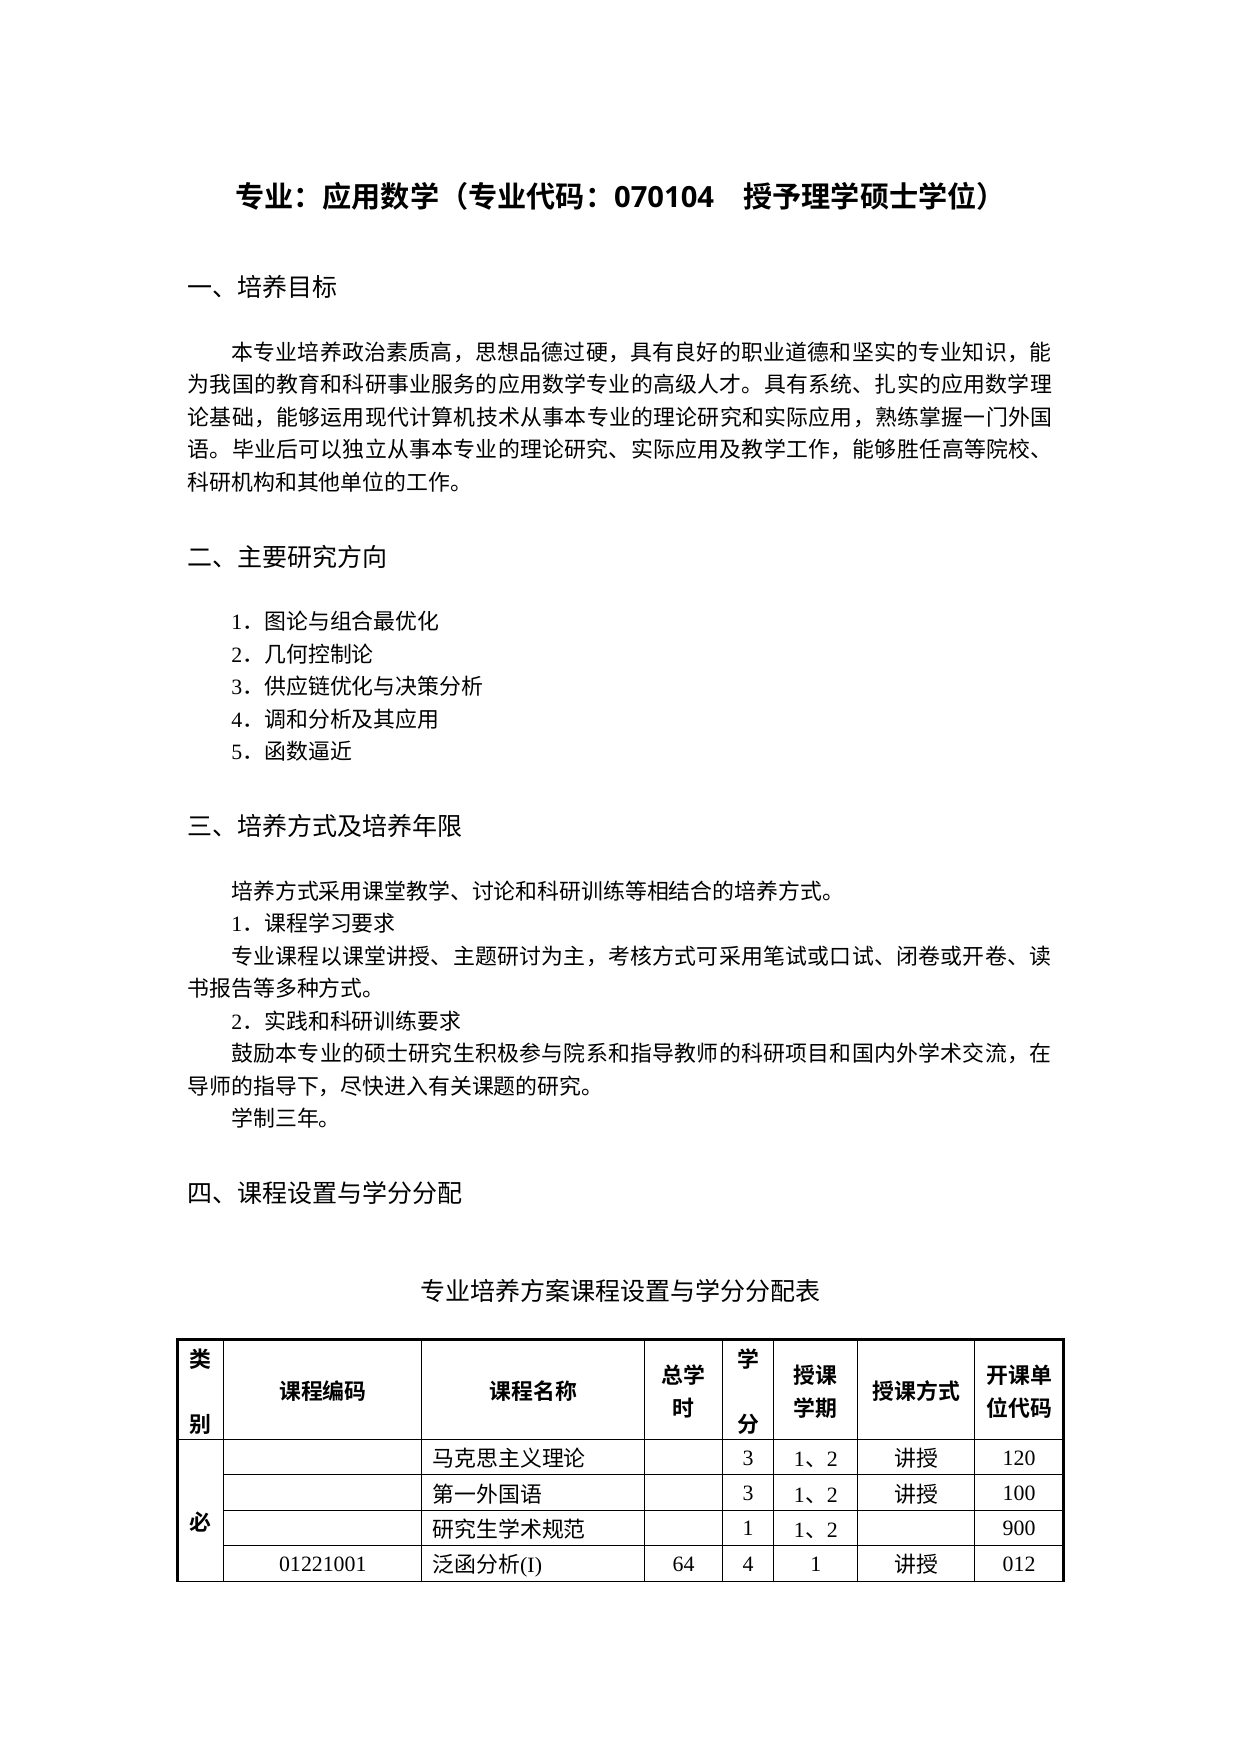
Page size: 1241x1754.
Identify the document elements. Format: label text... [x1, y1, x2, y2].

table_header 总学时 [645, 1341, 722, 1439]
text 培养方式采用课堂教学、讨论和科研训练等相结合的培养方式。 [187, 873, 1053, 906]
table_cell 1、2 [774, 1475, 857, 1510]
subtitle 一、培养目标 [187, 253, 1053, 318]
subtitle 专业：应用数学（专业代码：070104 授予理学硕士学位） [187, 162, 1053, 227]
subtitle 专业培养方案课程设置与学分分配表 [187, 1257, 1053, 1322]
table_cell 1 [774, 1546, 857, 1581]
table_cell [224, 1440, 421, 1474]
table_cell 64 [645, 1546, 722, 1581]
text 5．函数逼近 [187, 734, 1053, 766]
table_cell 4 [723, 1546, 773, 1581]
table_header 授课方式 [858, 1341, 974, 1439]
table_cell 3 [723, 1440, 773, 1474]
text 专业课程以课堂讲授、主题研讨为主，考核方式可采用笔试或口试、闭卷或开卷、读书报告等多种方式。 [187, 938, 1053, 1003]
text 4．调和分析及其应用 [187, 701, 1053, 734]
table_cell 讲授 [858, 1546, 974, 1581]
table_header 学 分 [723, 1341, 773, 1439]
table_header 授课学期 [774, 1341, 857, 1439]
text 2．实践和科研训练要求 [187, 1003, 1053, 1036]
text 鼓励本专业的硕士研究生积极参与院系和指导教师的科研项目和国内外学术交流，在导师的指导下，尽快进入有关课题的研究。 [187, 1036, 1053, 1101]
table_cell 必 修 课 必 修 课 [179, 1440, 223, 1581]
subtitle 三、培养方式及培养年限 [187, 792, 1053, 857]
table_cell [858, 1511, 974, 1545]
table_cell [645, 1511, 722, 1545]
text 学制三年。 [187, 1101, 1053, 1133]
table_cell 讲授 [858, 1475, 974, 1510]
text 3．供应链优化与决策分析 [187, 669, 1053, 701]
table_header 类 别 [179, 1341, 223, 1439]
table_cell 3 [723, 1475, 773, 1510]
table_cell 1 [723, 1511, 773, 1545]
text 1．图论与组合最优化 [187, 604, 1053, 636]
table_header 开课单位代码 [975, 1341, 1062, 1439]
subtitle 四、课程设置与学分分配 [187, 1159, 1053, 1224]
table_cell 120 [975, 1440, 1062, 1474]
text 1．课程学习要求 [187, 906, 1053, 938]
table_cell [224, 1511, 421, 1545]
table_cell [645, 1440, 722, 1474]
table_cell 012 [975, 1546, 1062, 1581]
table_header 课程名称 [422, 1341, 644, 1439]
table_cell [224, 1475, 421, 1510]
table_cell 1、2 [774, 1440, 857, 1474]
table_cell 第一外国语 [422, 1475, 644, 1510]
text 本专业培养政治素质高，思想品德过硬，具有良好的职业道德和坚实的专业知识，能为我国的教育和科研事业服务的应用数学专业的高级人才。具有系统、扎实的应用数学理论基础，能够运用现代计算机技术从事本专业的理论研究和实际应用，熟练掌握一门外国语。毕业后可以独立从事本专业的理论研究、实际应用及教学工作，能够胜任高等院校、科研机构和其他单位的工作。 [187, 334, 1053, 497]
table_cell 100 [975, 1475, 1062, 1510]
table_cell [645, 1475, 722, 1510]
text 2．几何控制论 [187, 636, 1053, 669]
table_cell 研究生学术规范 [422, 1511, 644, 1545]
table_cell 1、2 [774, 1511, 857, 1545]
table_cell 01221001 [224, 1546, 421, 1581]
table_cell 泛函分析(I) [422, 1546, 644, 1581]
table_cell 900 [975, 1511, 1062, 1545]
table_cell 马克思主义理论 [422, 1440, 644, 1474]
subtitle 二、主要研究方向 [187, 523, 1053, 588]
table_cell 讲授 [858, 1440, 974, 1474]
table_header 课程编码 [224, 1341, 421, 1439]
